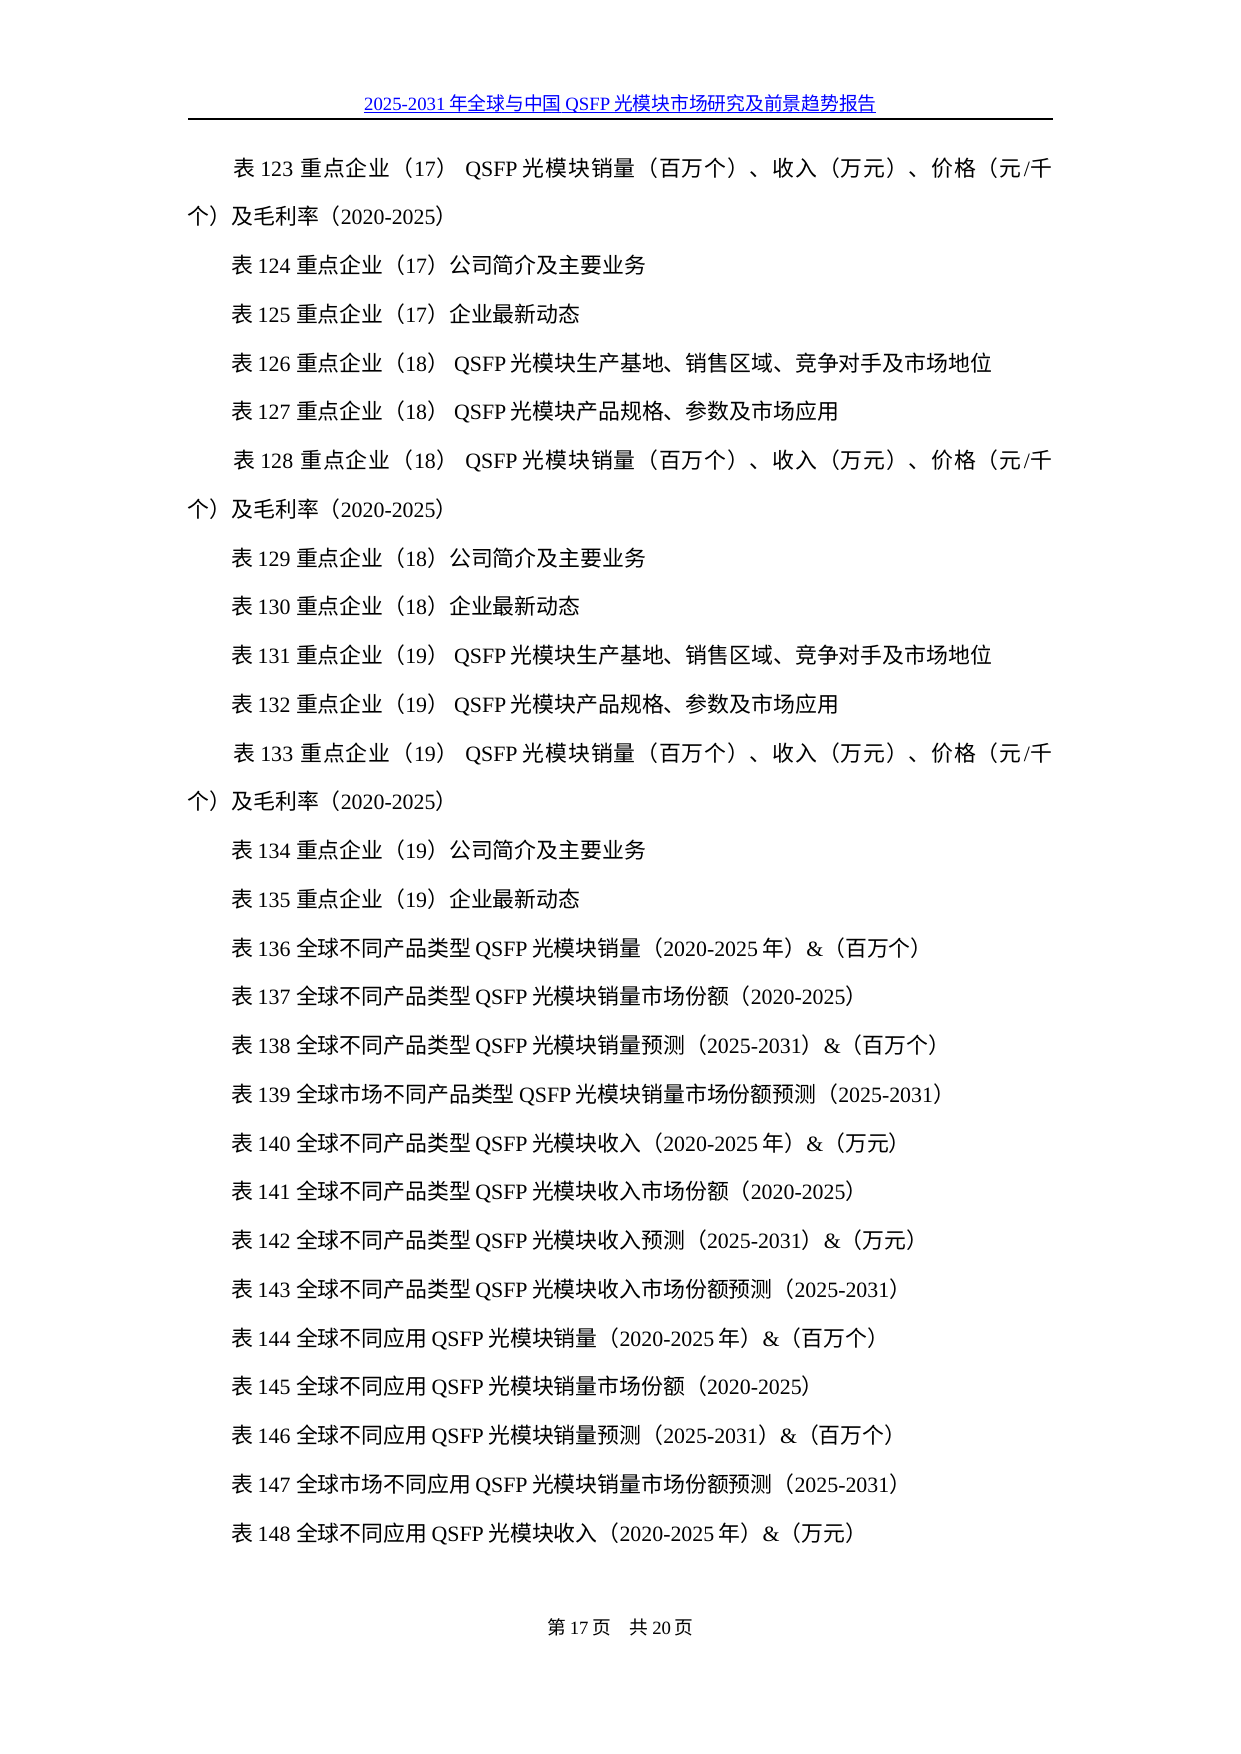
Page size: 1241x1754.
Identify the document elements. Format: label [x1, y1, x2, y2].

text [187, 150, 1053, 1548]
